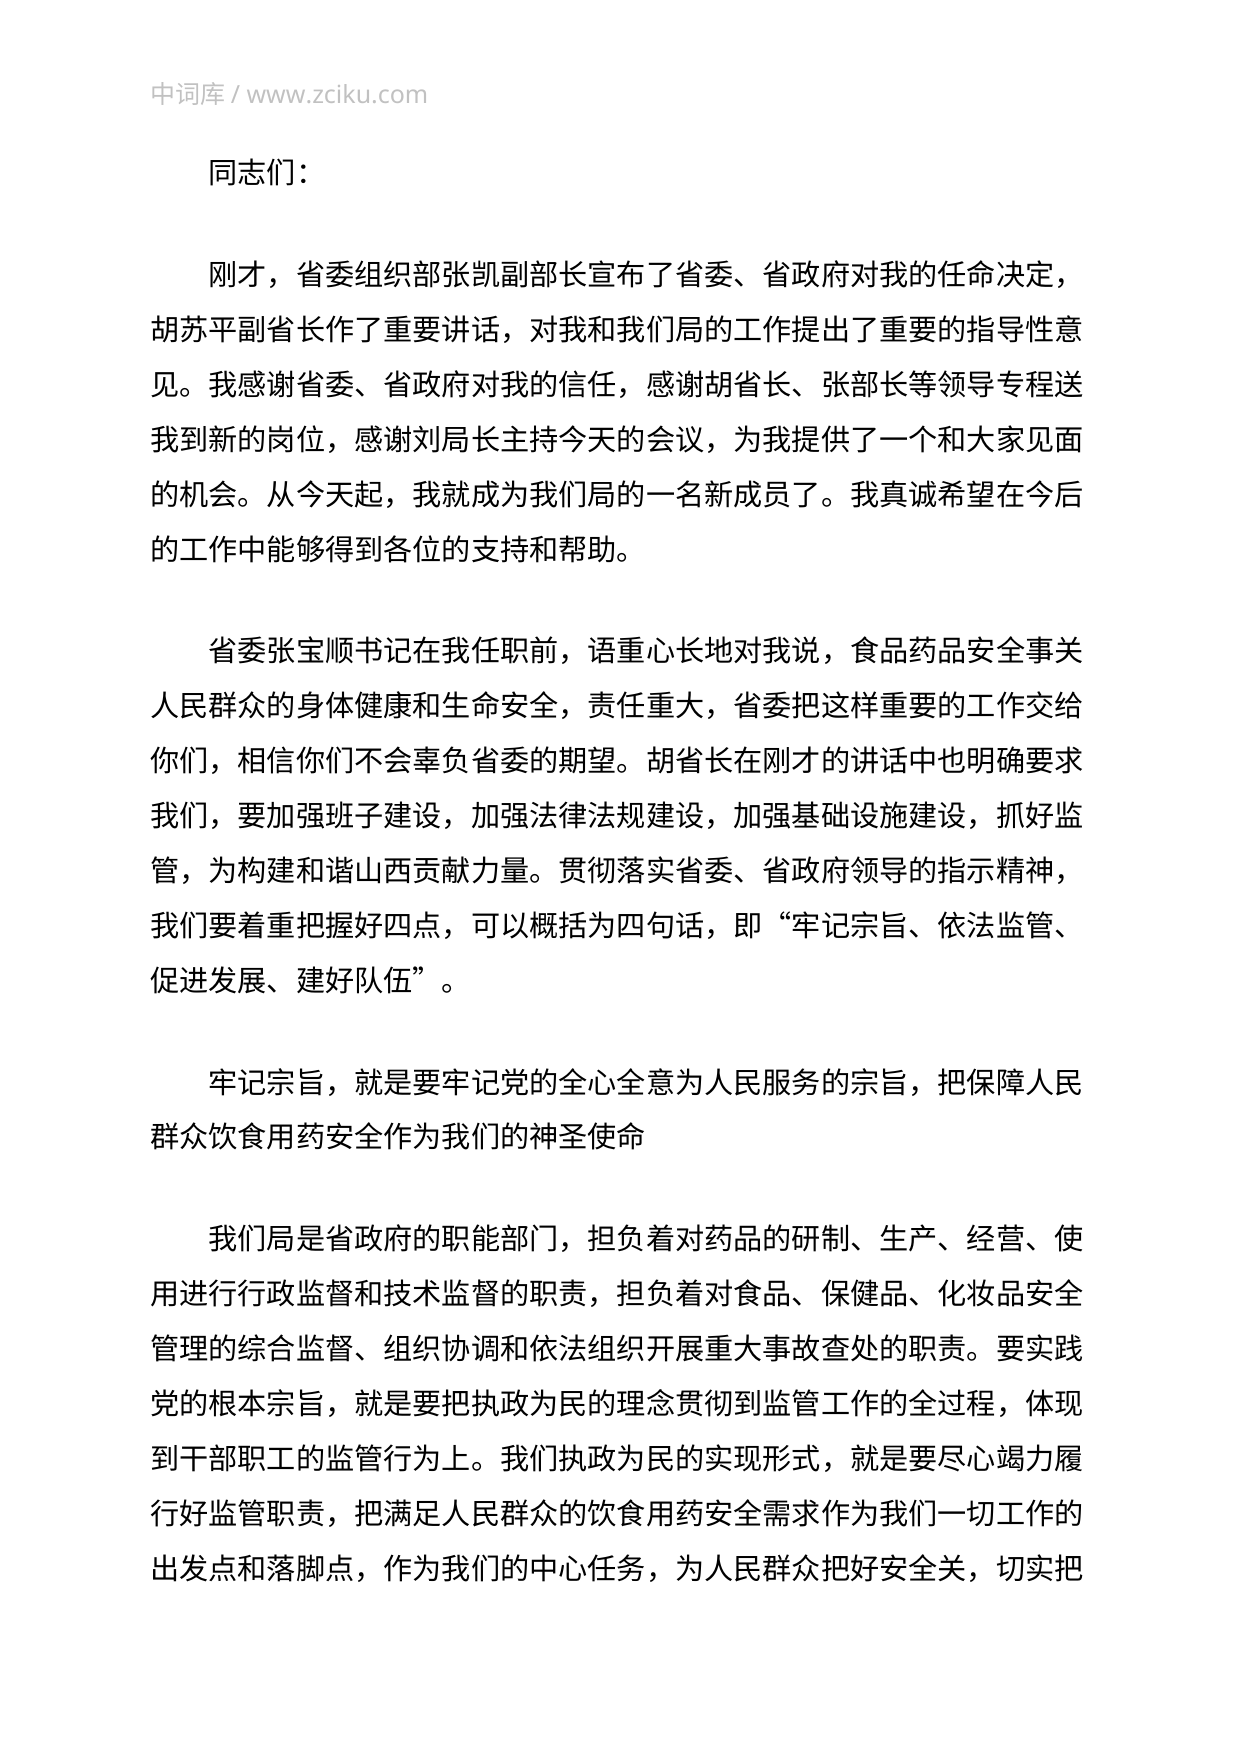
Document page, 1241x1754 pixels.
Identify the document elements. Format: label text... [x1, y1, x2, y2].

text 同志们： [150, 150, 1090, 192]
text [150, 1216, 1090, 1587]
text 刚才，省委组织部张凯副部长宣布了省委、省政府对我的任命决定，胡苏平副省长作了重要讲话，对我和我们局的工作提出了重要的指导性意见。我感谢省委、省政府对我的信任，感谢胡省长、张部长等领导专程送我到新的岗位，感谢刘局长主持今天的会议，为我提供了一个和大家见面的机会。从今天起，我就成为我们局的一名新成员了。我真诚希望在今后的工作中能够得到各位的支持和帮助。 [150, 252, 1090, 568]
text 省委张宝顺书记在我任职前，语重心长地对我说，食品药品安全事关人民群众的身体健康和生命安全，责任重大，省委把这样重要的工作交给你们，相信你们不会辜负省委的期望。胡省长在刚才的讲话中也明确要求我们，要加强班子建设，加强法律法规建设，加强基础设施建设，抓好监管，为构建和谐山西贡献力量。贯彻落实省委、省政府领导的指示精神，我们要着重把握好四点，可以概括为四句话，即“牢记宗旨、依法监管、促进发展、建好队伍”。 [150, 628, 1090, 1000]
text 牢记宗旨，就是要牢记党的全心全意为人民服务的宗旨，把保障人民群众饮食用药安全作为我们的神圣使命 [150, 1059, 1090, 1156]
